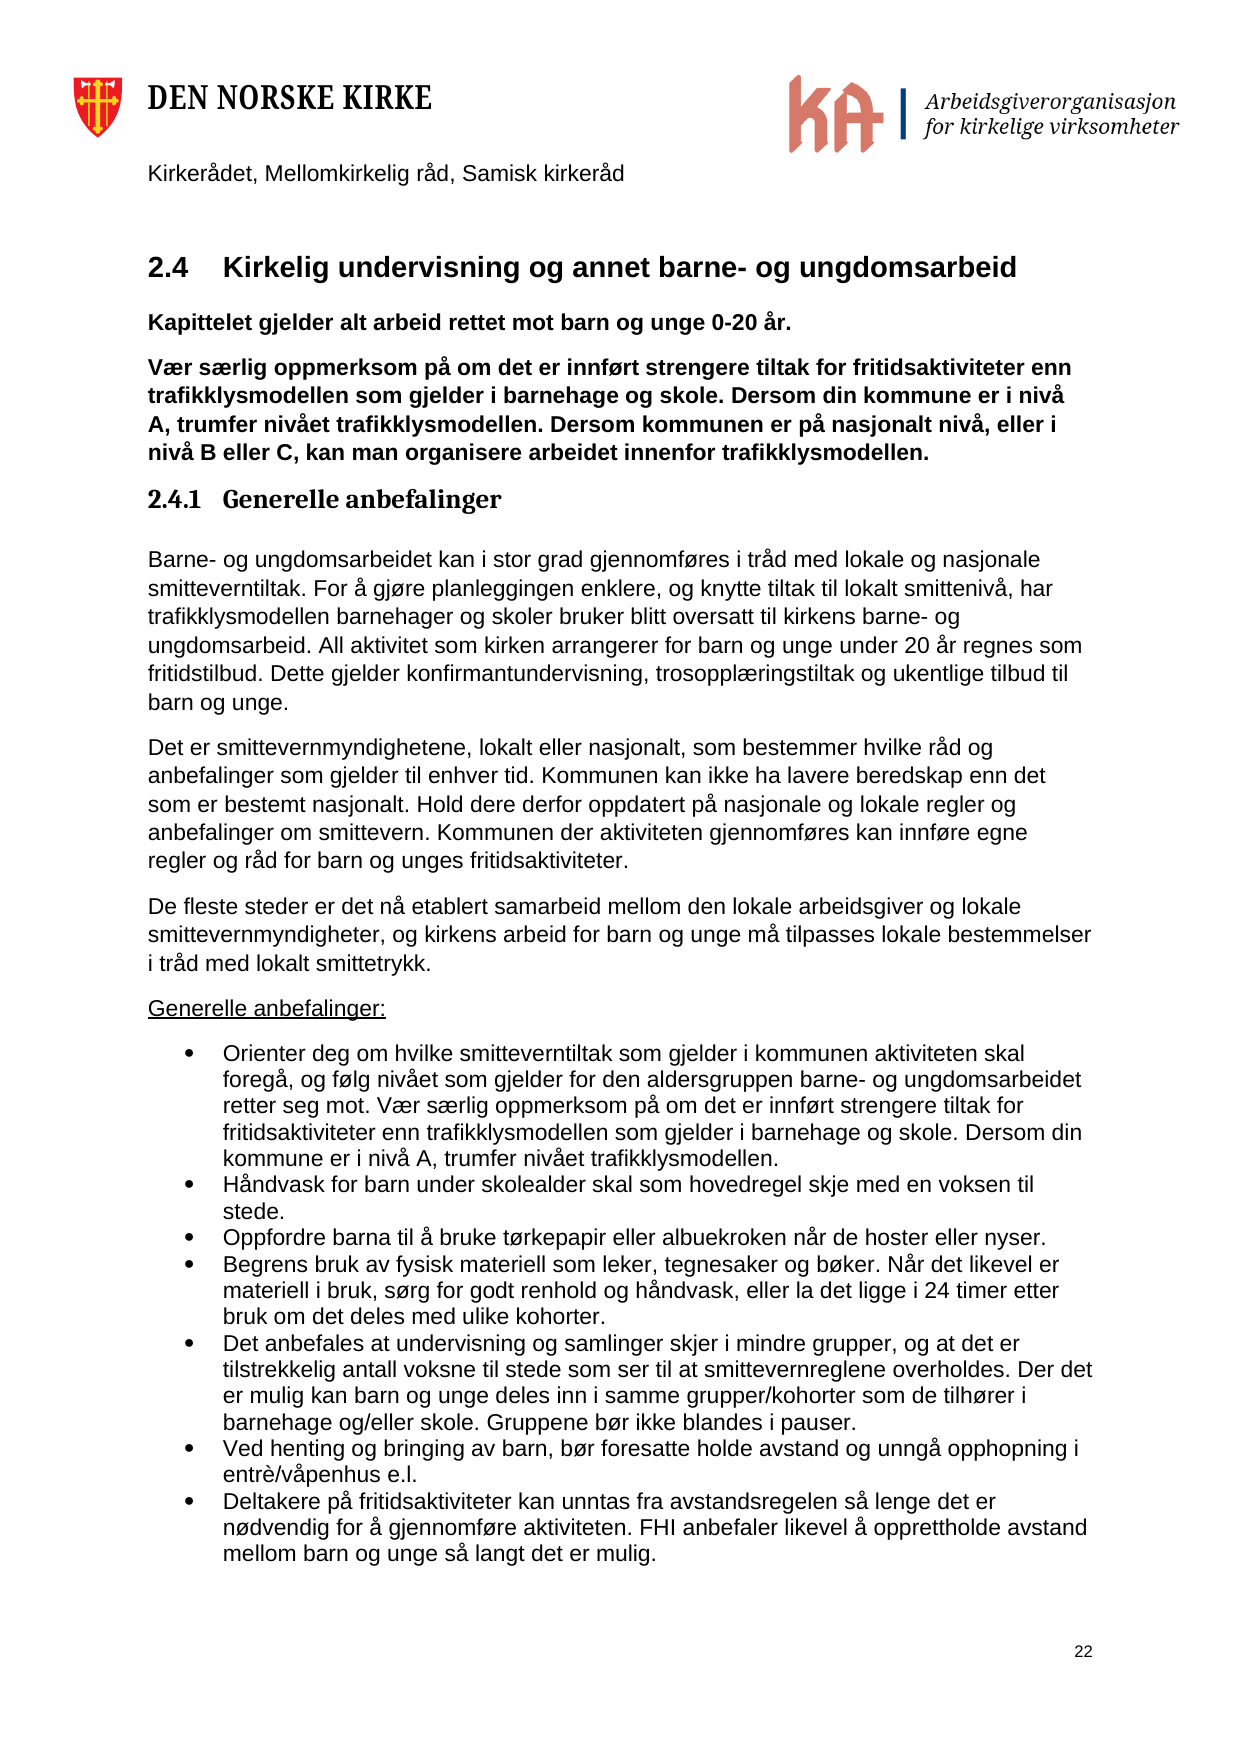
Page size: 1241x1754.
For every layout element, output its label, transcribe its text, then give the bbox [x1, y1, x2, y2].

text Barne- og ungdomsarbeidet kan i stor grad gjennomføres i tråd med lokale og nasjonale smitteverntiltak. For å gjøre planleggingen enklere, og knytte tiltak til lokalt smittenivå, har trafikklysmodellen barnehager og skoler bruker blitt oversatt til kirkens barne- og ungdomsarbeid. All aktivitet som kirken arrangerer for barn og unge under 20 år regnes som fritidstilbud. Dette gjelder konfirmantundervisning, trosopplæringstiltak og ukentlige tilbud til barn og unge. [148, 546, 1093, 715]
text Det er smittevernmyndighetene, lokalt eller nasjonalt, som bestemmer hvilke råd og anbefalinger som gjelder til enhver tid. Kommunen kan ikke ha lavere beredskap enn det som er bestemt nasjonalt. Hold dere derfor oppdatert på nasjonale og lokale regler og anbefalinger om smittevern. Kommunen der aktiviteten gjennomføres kan innføre egne regler og råd for barn og unges fritidsaktiviteter. [148, 734, 1093, 874]
list Oppfordre barna til å bruke tørkepapir eller albuekroken når de hoster eller nyser. [185, 1224, 1093, 1251]
list Orienter deg om hvilke smitteverntiltak som gjelder i kommunen aktiviteten skal foregå, og følg nivået som gjelder for den aldersgruppen barne- og ungdomsarbeidet retter seg mot. Vær særlig oppmerksom på om det er innført strengere tiltak for fritidsaktiviteter enn trafikklysmodellen som gjelder i barnehage og skole. Dersom din kommune er i nivå A, trumfer nivået trafikklysmodellen. [185, 1040, 1093, 1171]
text Vær særlig oppmerksom på om det er innført strengere tiltak for fritidsaktiviteter enn trafikklysmodellen som gjelder i barnehage og skole. Dersom din kommune er i nivå A, trumfer nivået trafikklysmodellen. Dersom kommunen er på nasjonalt nivå, eller i nivå B eller C, kan man organisere arbeidet innenfor trafikklysmodellen. [148, 354, 1093, 466]
text Kapittelet gjelder alt arbeid rettet mot barn og unge 0-20 år. [148, 309, 1093, 335]
text Generelle anbefalinger: [148, 994, 1093, 1021]
list Det anbefales at undervisning og samlinger skjer i mindre grupper, og at det er tilstrekkelig antall voksne til stede som ser til at smittevernreglene overholdes. Der det er mulig kan barn og unge deles inn i samme grupper/kohorter som de tilhører i barnehage og/eller skole. Gruppene bør ikke blandes i pauser. [185, 1329, 1093, 1435]
picture [73, 77, 123, 140]
picture [787, 73, 1182, 154]
list Begrens bruk av fysisk materiell som leker, tegnesaker og bøker. Når det likevel er materiell i bruk, sørg for godt renhold og håndvask, eller la det ligge i 24 timer etter bruk om det deles med ulike kohorter. [185, 1251, 1093, 1329]
list Håndvask for barn under skolealder skal som hovedregel skje med en voksen til stede. [185, 1171, 1093, 1224]
list Deltakere på fritidsaktiviteter kan unntas fra avstandsregelen så lenge det er nødvendig for å gjennomføre aktiviteten. FHI anbefaler likevel å opprettholde avstand mellom barn og unge så langt det er mulig. [185, 1488, 1093, 1567]
subtitle Generelle anbefalinger [148, 484, 1093, 516]
list Ved henting og bringing av barn, bør foresatte holde avstand og unngå opphopning i entrè/våpenhus e.l. [185, 1435, 1093, 1488]
text De fleste steder er det nå etablert samarbeid mellom den lokale arbeidsgiver og lokale smittevernmyndigheter, og kirkens arbeid for barn og unge må tilpasses lokale bestemmelser i tråd med lokalt smittetrykk. [148, 893, 1093, 976]
list Kirkelig undervisning og annet barne- og ungdomsarbeid [148, 250, 1093, 284]
